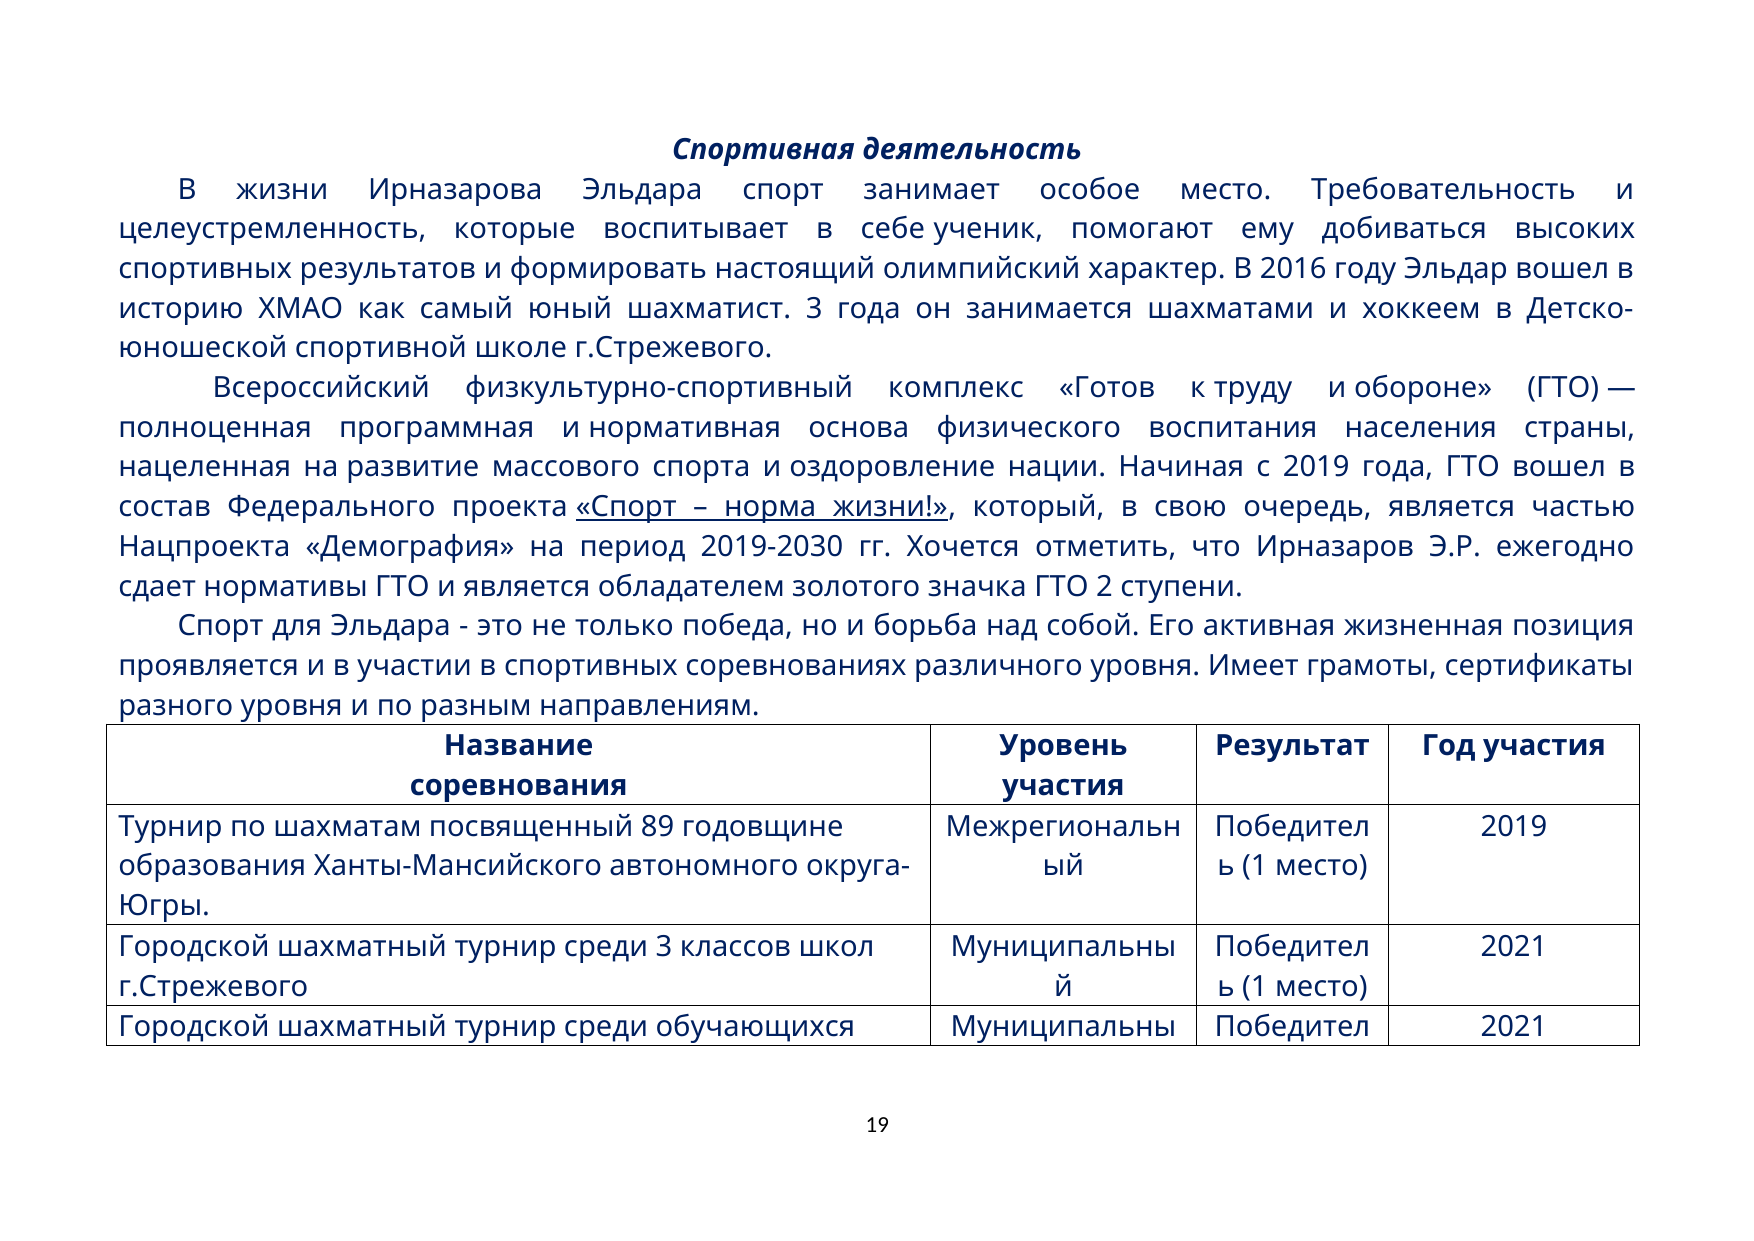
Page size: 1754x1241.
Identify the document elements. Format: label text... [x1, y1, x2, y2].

table_header Год участия [1389, 725, 1639, 804]
table_cell Турнир по шахматам посвященный 89 годовщине образования Ханты-Мансийского автономного округа-Югры. [107, 805, 930, 924]
table_header Результат [1197, 725, 1388, 804]
table_cell 2021 [1389, 925, 1639, 1004]
text Спорт для Эльдара - это не только победа, но и борьба над собой. Его активная жизненная позиция проявляется и в участии в спортивных соревнованиях различного уровня. Имеет грамоты, сертификаты разного уровня и по разным направлениям. [118, 604, 1636, 723]
table_cell Городской шахматный турнир среди 3 классов школ г.Стрежевого [107, 925, 930, 1004]
table_cell Межрегиональный [931, 805, 1196, 924]
table_header Уровень участия [931, 725, 1196, 804]
table_header Название соревнования [107, 725, 930, 804]
table_cell 2021 [1389, 1006, 1639, 1045]
table_cell Победитель (1 место) [1197, 925, 1388, 1004]
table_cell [1197, 1006, 1388, 1045]
text Всероссийский физкультурно-спортивный комплекс «Готов к труду и обороне» (ГТО) — полноценная программная и нормативная основа физического воспитания населения страны, нацеленная на развитие массового спорта и оздоровление нации. Начиная с 2019 года, ГТО вошел в состав Федерального проекта «Спорт – норма жизни!», который, в свою очередь, является частью Нацпроекта «Демография» на период 2019-2030 гг. Хочется отметить, что Ирназаров Э.Р. ежегодно сдает нормативы ГТО и является обладателем золотого значка ГТО 2 ступени. [118, 366, 1636, 604]
table_cell Муниципальный [931, 1006, 1196, 1045]
table_cell 2019 [1389, 805, 1639, 924]
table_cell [107, 1006, 930, 1045]
table_cell Победитель (1 место) [1197, 805, 1388, 924]
table_cell Муниципальный [931, 925, 1196, 1004]
text В жизни Ирназарова Эльдара спорт занимает особое место. Требовательность и целеустремленность, которые воспитывает в себе ученик, помогают ему добиваться высоких спортивных результатов и формировать настоящий олимпийский характер. В 2016 году Эльдар вошел в историю ХМАО как самый юный шахматист. 3 года он занимается шахматами и хоккеем в Детско-юношеской спортивной школе г.Стрежевого. [118, 168, 1636, 366]
text Спортивная деятельность [118, 128, 1636, 168]
